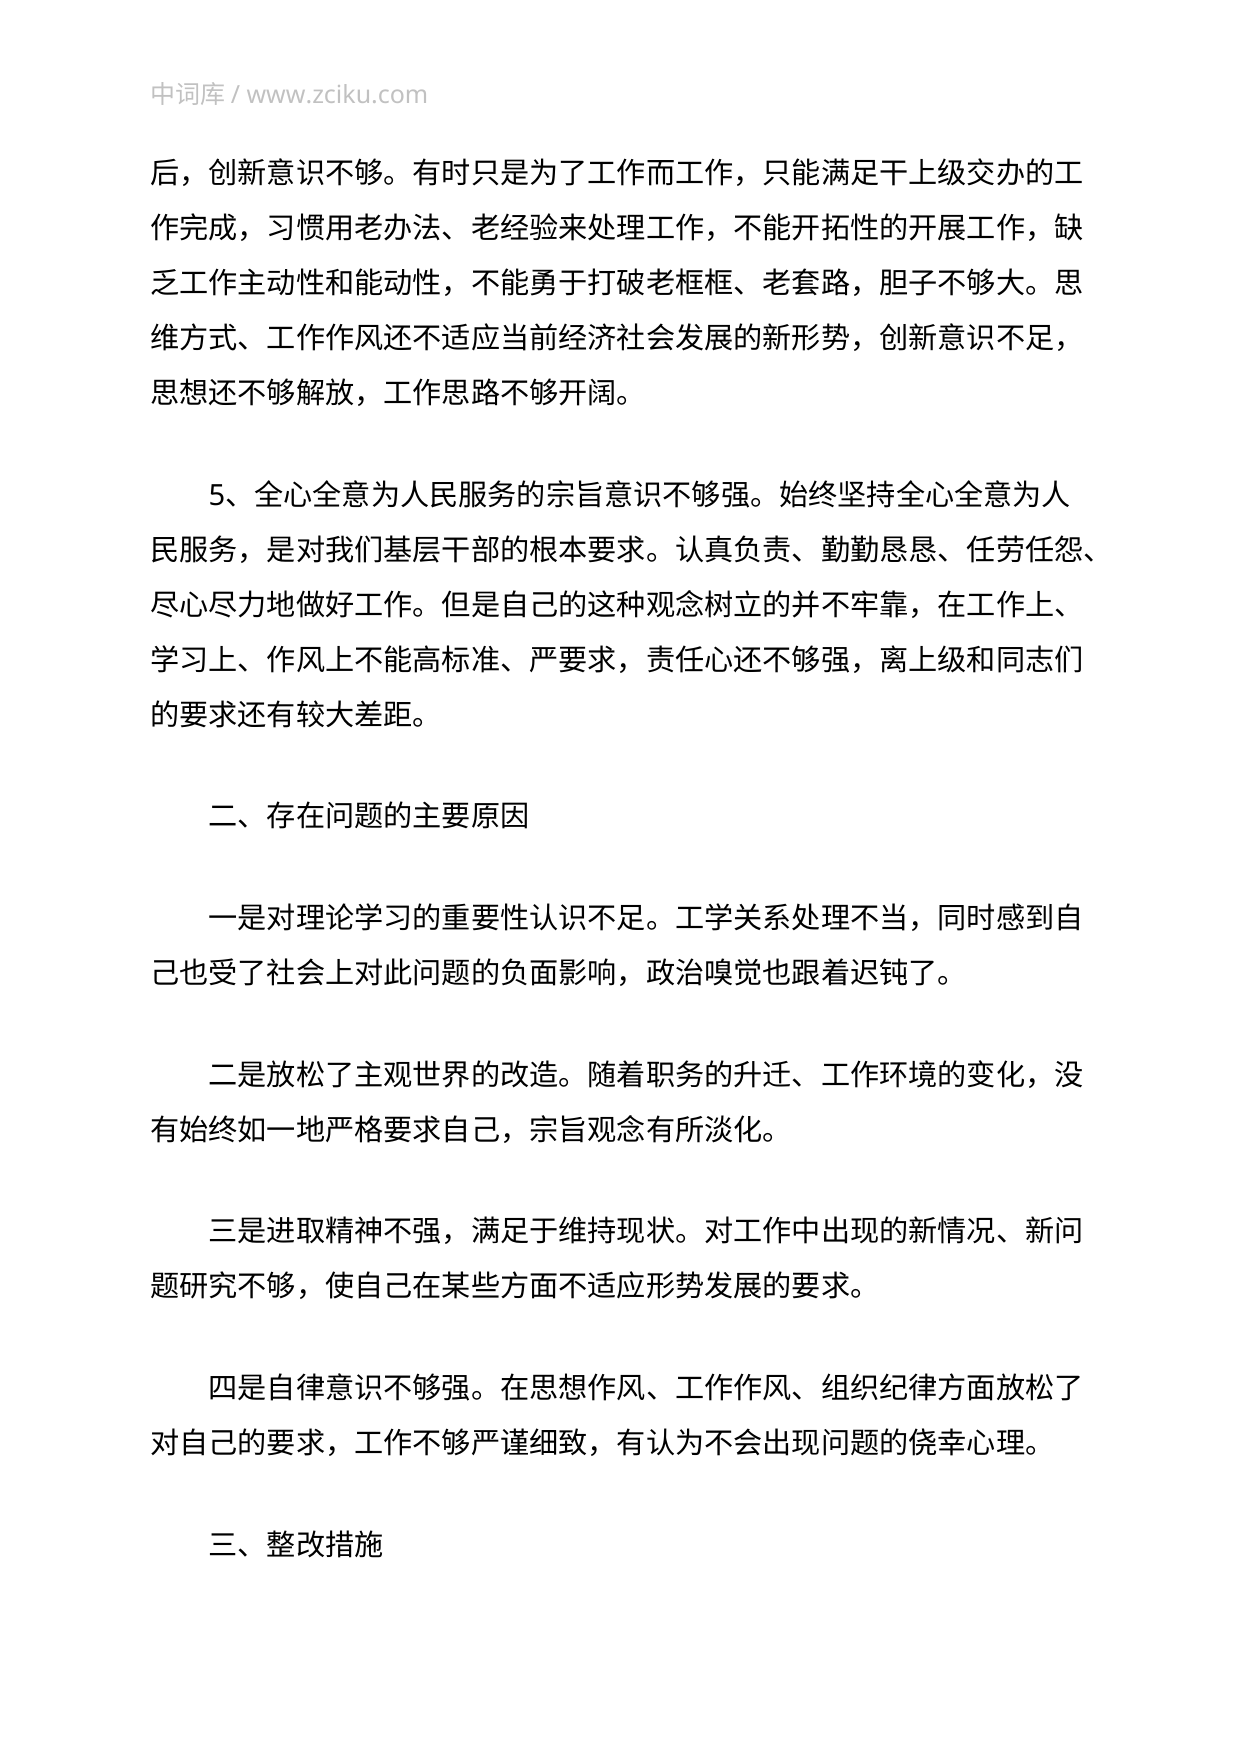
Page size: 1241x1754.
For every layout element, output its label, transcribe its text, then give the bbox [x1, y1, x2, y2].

text 二、存在问题的主要原因 [150, 793, 1090, 835]
text 四是自律意识不够强。在思想作风、工作作风、组织纪律方面放松了对自己的要求，工作不够严谨细致，有认为不会出现问题的侥幸心理。 [150, 1364, 1090, 1462]
text 5、全心全意为人民服务的宗旨意识不够强。始终坚持全心全意为人民服务，是对我们基层干部的根本要求。认真负责、勤勤恳恳、任劳任怨、尽心尽力地做好工作。但是自己的这种观念树立的并不牢靠，在工作上、学习上、作风上不能高标准、严要求，责任心还不够强，离上级和同志们的要求还有较大差距。 [150, 471, 1090, 733]
text 三是进取精神不强，满足于维持现状。对工作中出现的新情况、新问题研究不够，使自己在某些方面不适应形势发展的要求。 [150, 1208, 1090, 1305]
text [150, 150, 1090, 412]
text 二是放松了主观世界的改造。随着职务的升迁、工作环境的变化，没有始终如一地严格要求自己，宗旨观念有所淡化。 [150, 1051, 1090, 1148]
text 一是对理论学习的重要性认识不足。工学关系处理不当，同时感到自己也受了社会上对此问题的负面影响，政治嗅觉也跟着迟钝了。 [150, 894, 1090, 992]
text 三、整改措施 [150, 1521, 1090, 1563]
